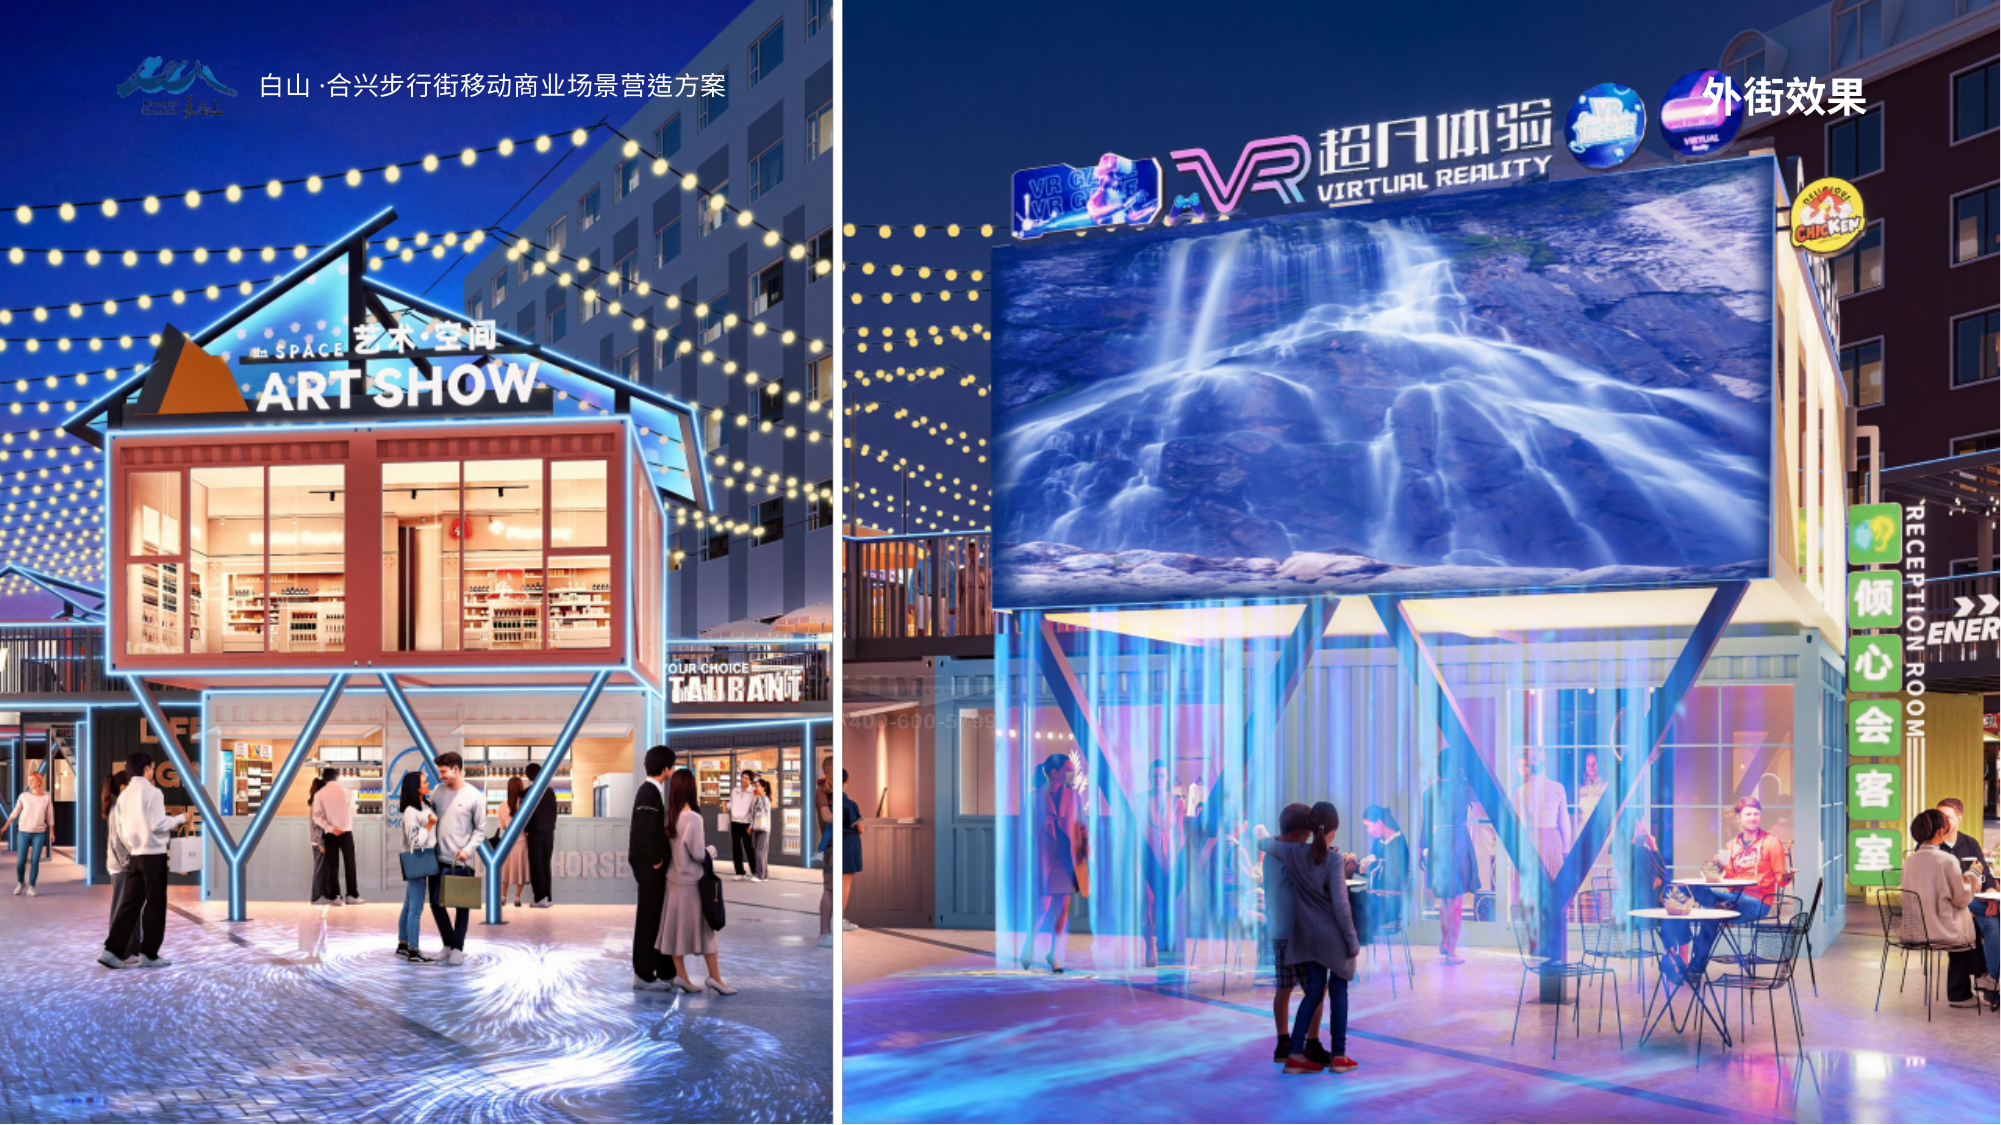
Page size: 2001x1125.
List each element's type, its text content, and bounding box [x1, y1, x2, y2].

picture [0, 0, 2001, 1124]
text 白山 ·合兴步行街移动商业场景营造方案 [258, 73, 2000, 101]
